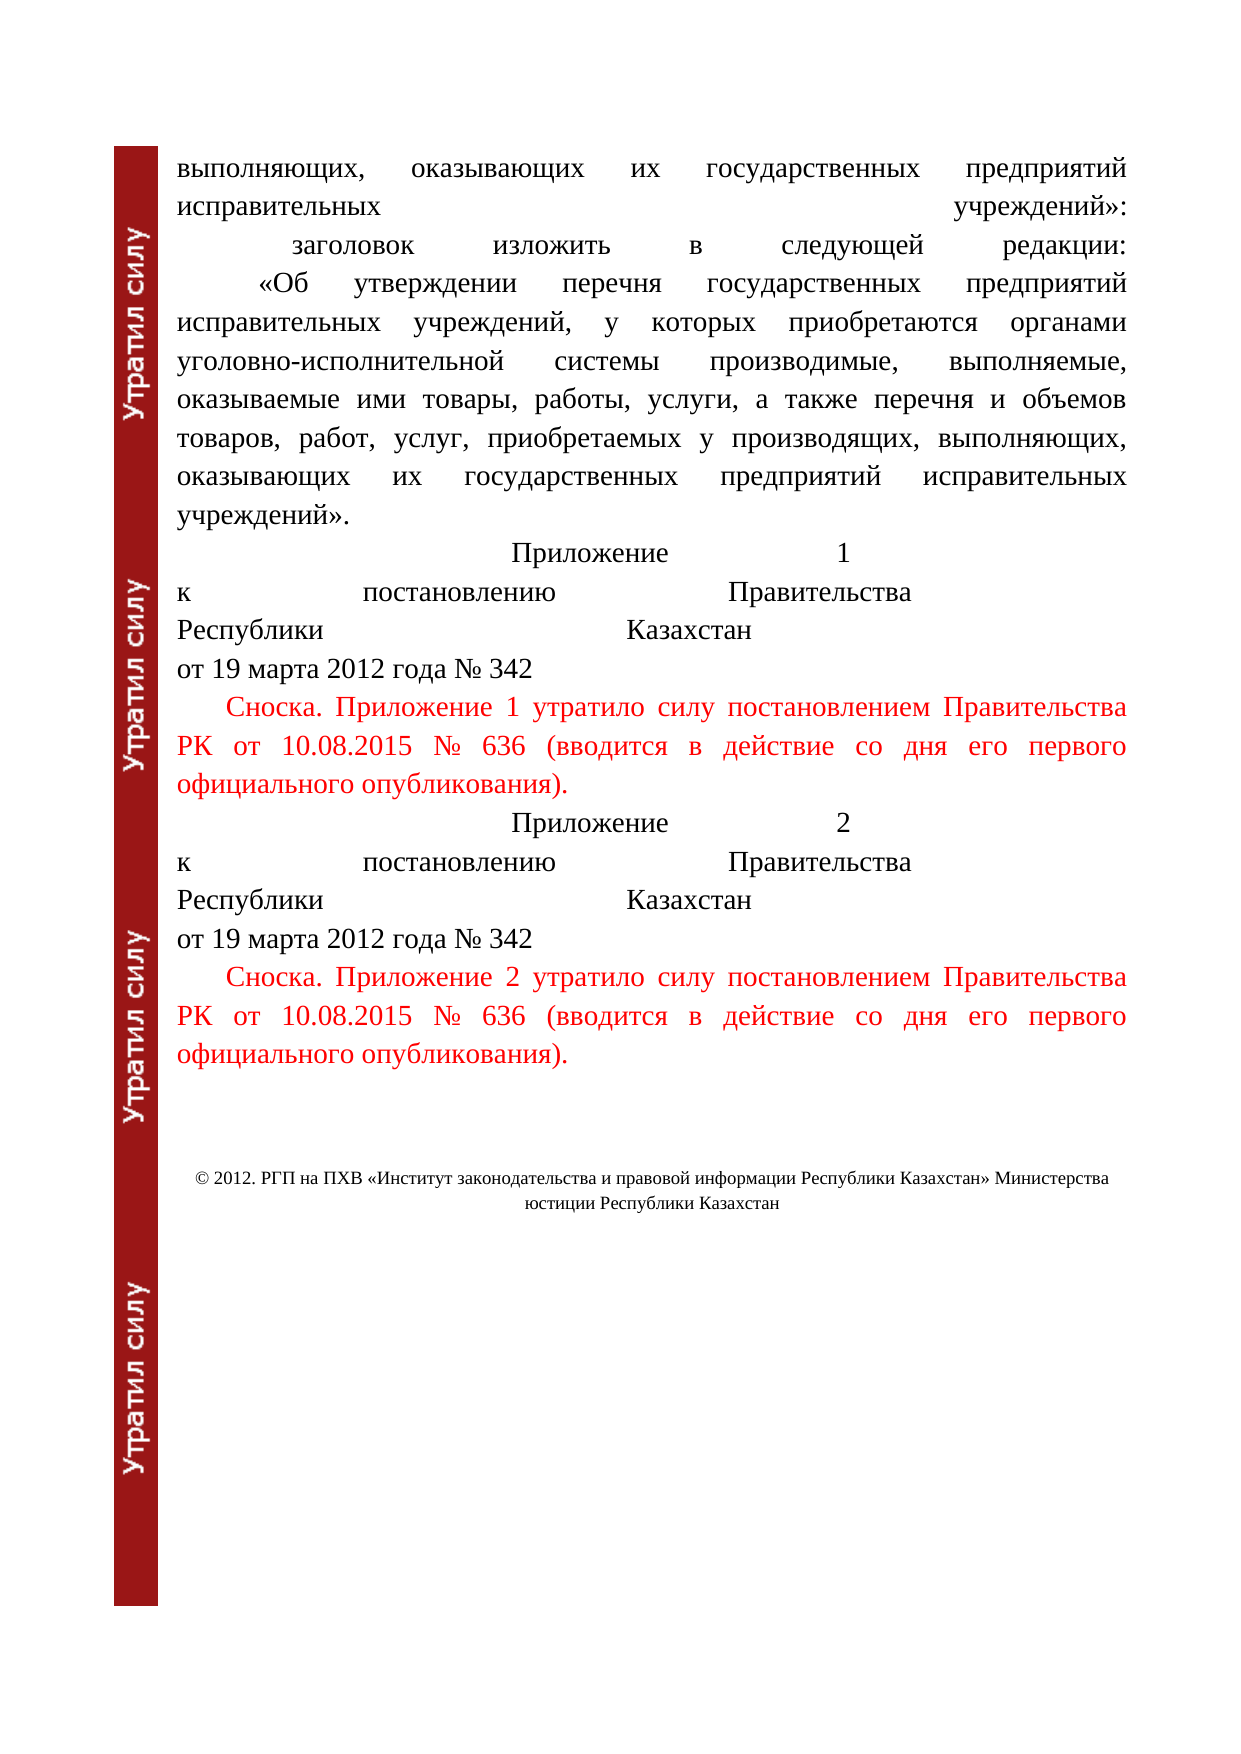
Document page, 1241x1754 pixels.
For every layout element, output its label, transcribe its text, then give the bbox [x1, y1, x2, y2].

picture [114, 146, 158, 150]
text © 2012. РГП на ПХВ «Институт законодательства и правовой информации Республики Казахстан» Министерства юстиции Республики Казахстан [112, 1167, 1128, 1213]
picture [114, 530, 158, 535]
text Приложение 1 к постановлению Правительства Республики Казахстан от 19 марта 2012 года № 342 [112, 535, 1128, 684]
picture [114, 684, 158, 689]
text Сноска. Приложение 1 утратило силу постановлением Правительства РК от 10.08.2015 № 636 (вводится в действие со дня его первого официального опубликования). [112, 689, 1128, 800]
text Приложение 2 к постановлению Правительства Республики Казахстан от 19 марта 2012 года № 342 [112, 805, 1128, 954]
text Сноска. Приложение 2 утратило силу постановлением Правительства РК от 10.08.2015 № 636 (вводится в действие со дня его первого официального опубликования). [112, 959, 1128, 1070]
picture [114, 1070, 158, 1167]
picture [114, 800, 158, 805]
picture [114, 1213, 158, 1606]
picture [114, 954, 158, 959]
